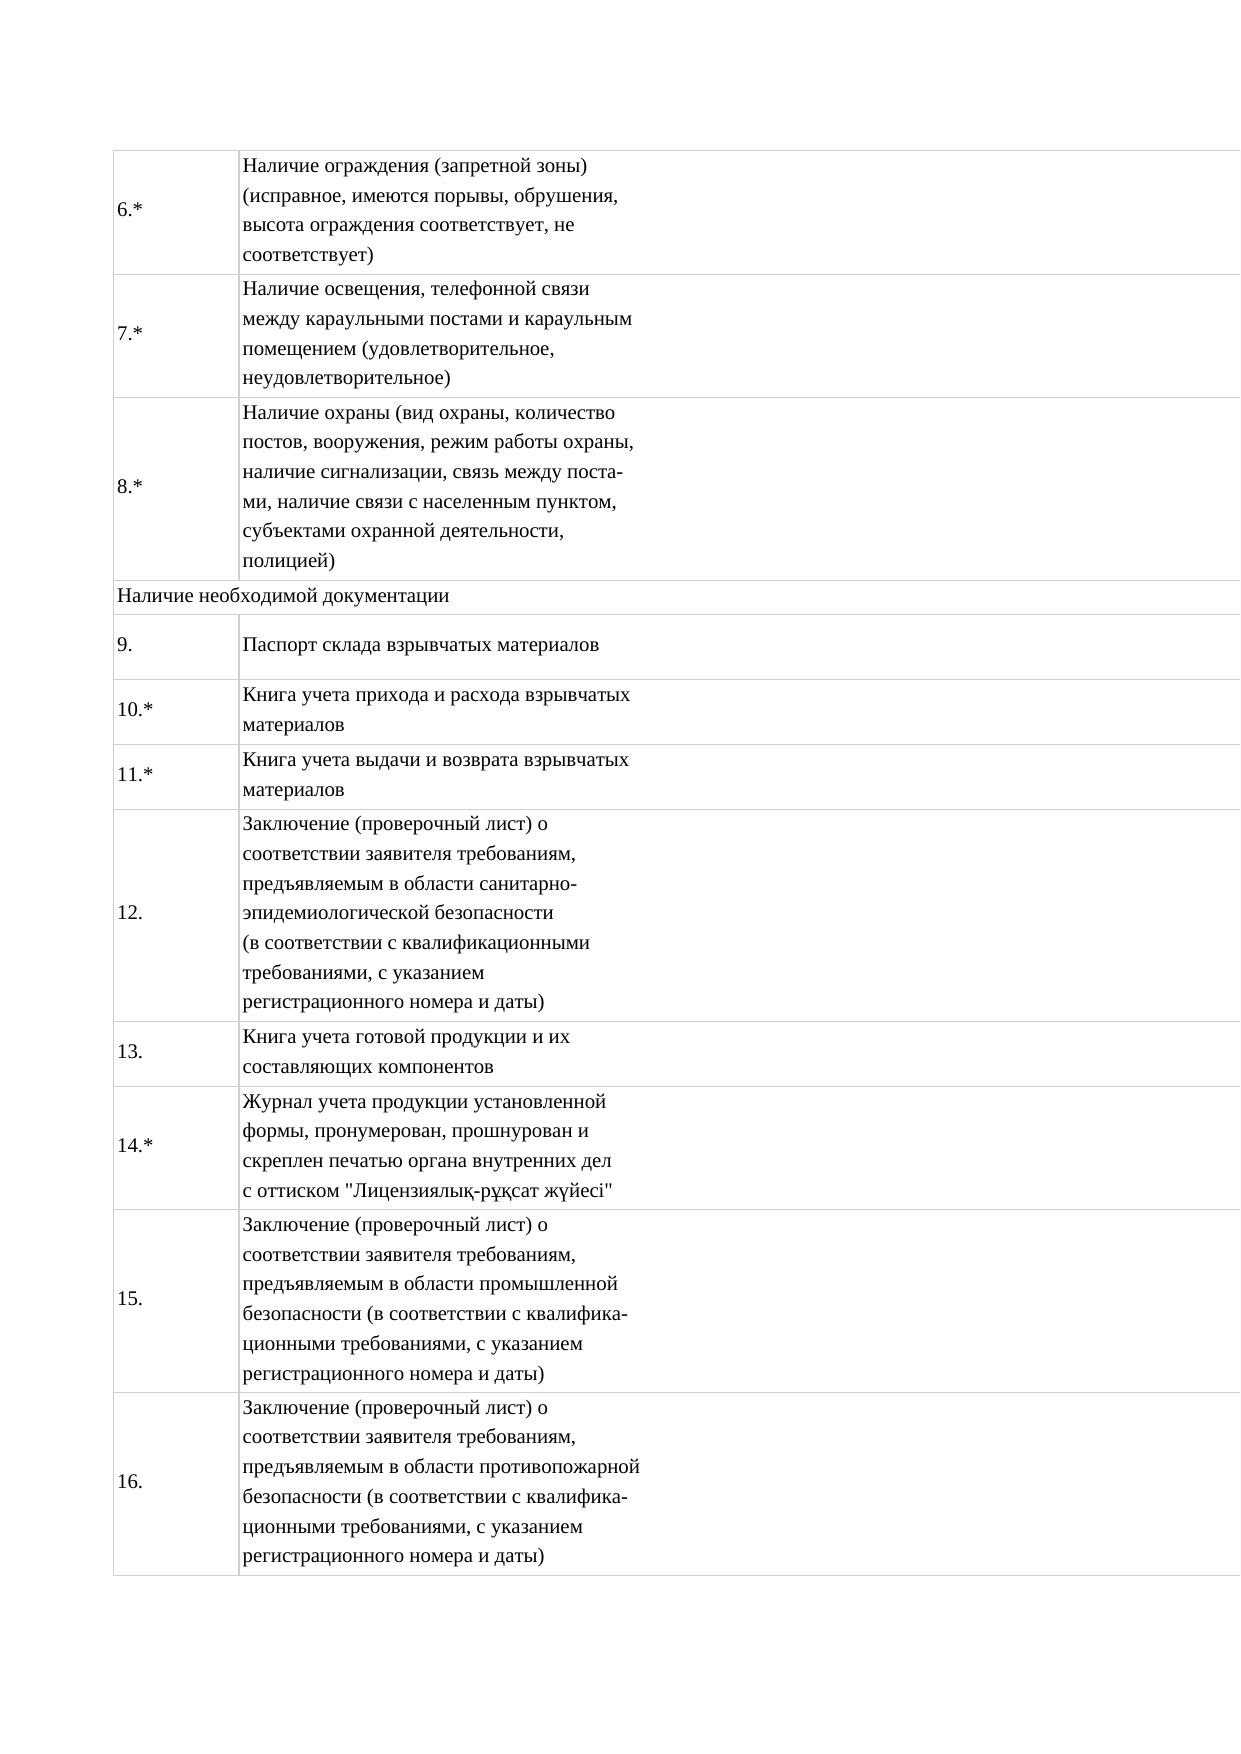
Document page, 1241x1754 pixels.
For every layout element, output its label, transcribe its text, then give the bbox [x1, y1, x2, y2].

table_cell 12. [114, 810, 238, 1021]
table_cell Книга учета прихода и расхода взрывчатых материалов [240, 680, 1240, 744]
table_cell 6.* [114, 151, 238, 273]
table_cell Наличие необходимой документации [114, 581, 1240, 614]
table_cell 11.* [114, 745, 238, 808]
table_cell 9. [114, 615, 238, 679]
table_cell Наличие охраны (вид охраны, количество постов, вооружения, режим работы охраны, наличие сигнализации, связь между поста- ми, наличие связи с населенным пунктом, субъектами охранной деятельности, полицией) [240, 398, 1240, 580]
table_cell Заключение (проверочный лист) о соответствии заявителя требованиям, предъявляемым в области промышленной безопасности (в соответствии с квалифика- ционными требованиями, с указанием регистрационного номера и даты) [240, 1210, 1240, 1392]
table_cell Журнал учета продукции установленной формы, пронумерован, прошнурован и скреплен печатью органа внутренних дел с оттиском "Лицензиялық-рұқсат жүйесі" [240, 1087, 1240, 1209]
table_cell 8.* [114, 398, 238, 580]
table_cell 15. [114, 1210, 238, 1392]
table_cell Наличие освещения, телефонной связи между караульными постами и караульным помещением (удовлетворительное, неудовлетворительное) [240, 275, 1240, 397]
table_cell 13. [114, 1022, 238, 1086]
table_cell Книга учета выдачи и возврата взрывчатых материалов [240, 745, 1240, 808]
table_cell Книга учета готовой продукции и их составляющих компонентов [240, 1022, 1240, 1086]
table_cell Заключение (проверочный лист) о соответствии заявителя требованиям, предъявляемым в области противопожарной безопасности (в соответствии с квалифика- ционными требованиями, с указанием регистрационного номера и даты) [240, 1393, 1240, 1575]
table_cell Паспорт склада взрывчатых материалов [240, 615, 1240, 679]
table_cell 14.* [114, 1087, 238, 1209]
table_cell 7.* [114, 275, 238, 397]
table_cell 10.* [114, 680, 238, 744]
table_cell Наличие ограждения (запретной зоны) (исправное, имеются порывы, обрушения, высота ограждения соответствует, не соответствует) [240, 151, 1240, 273]
table_cell 16. [114, 1393, 238, 1575]
table_cell Заключение (проверочный лист) о соответствии заявителя требованиям, предъявляемым в области санитарно- эпидемиологической безопасности (в соответствии с квалификационными требованиями, с указанием регистрационного номера и даты) [240, 810, 1240, 1021]
